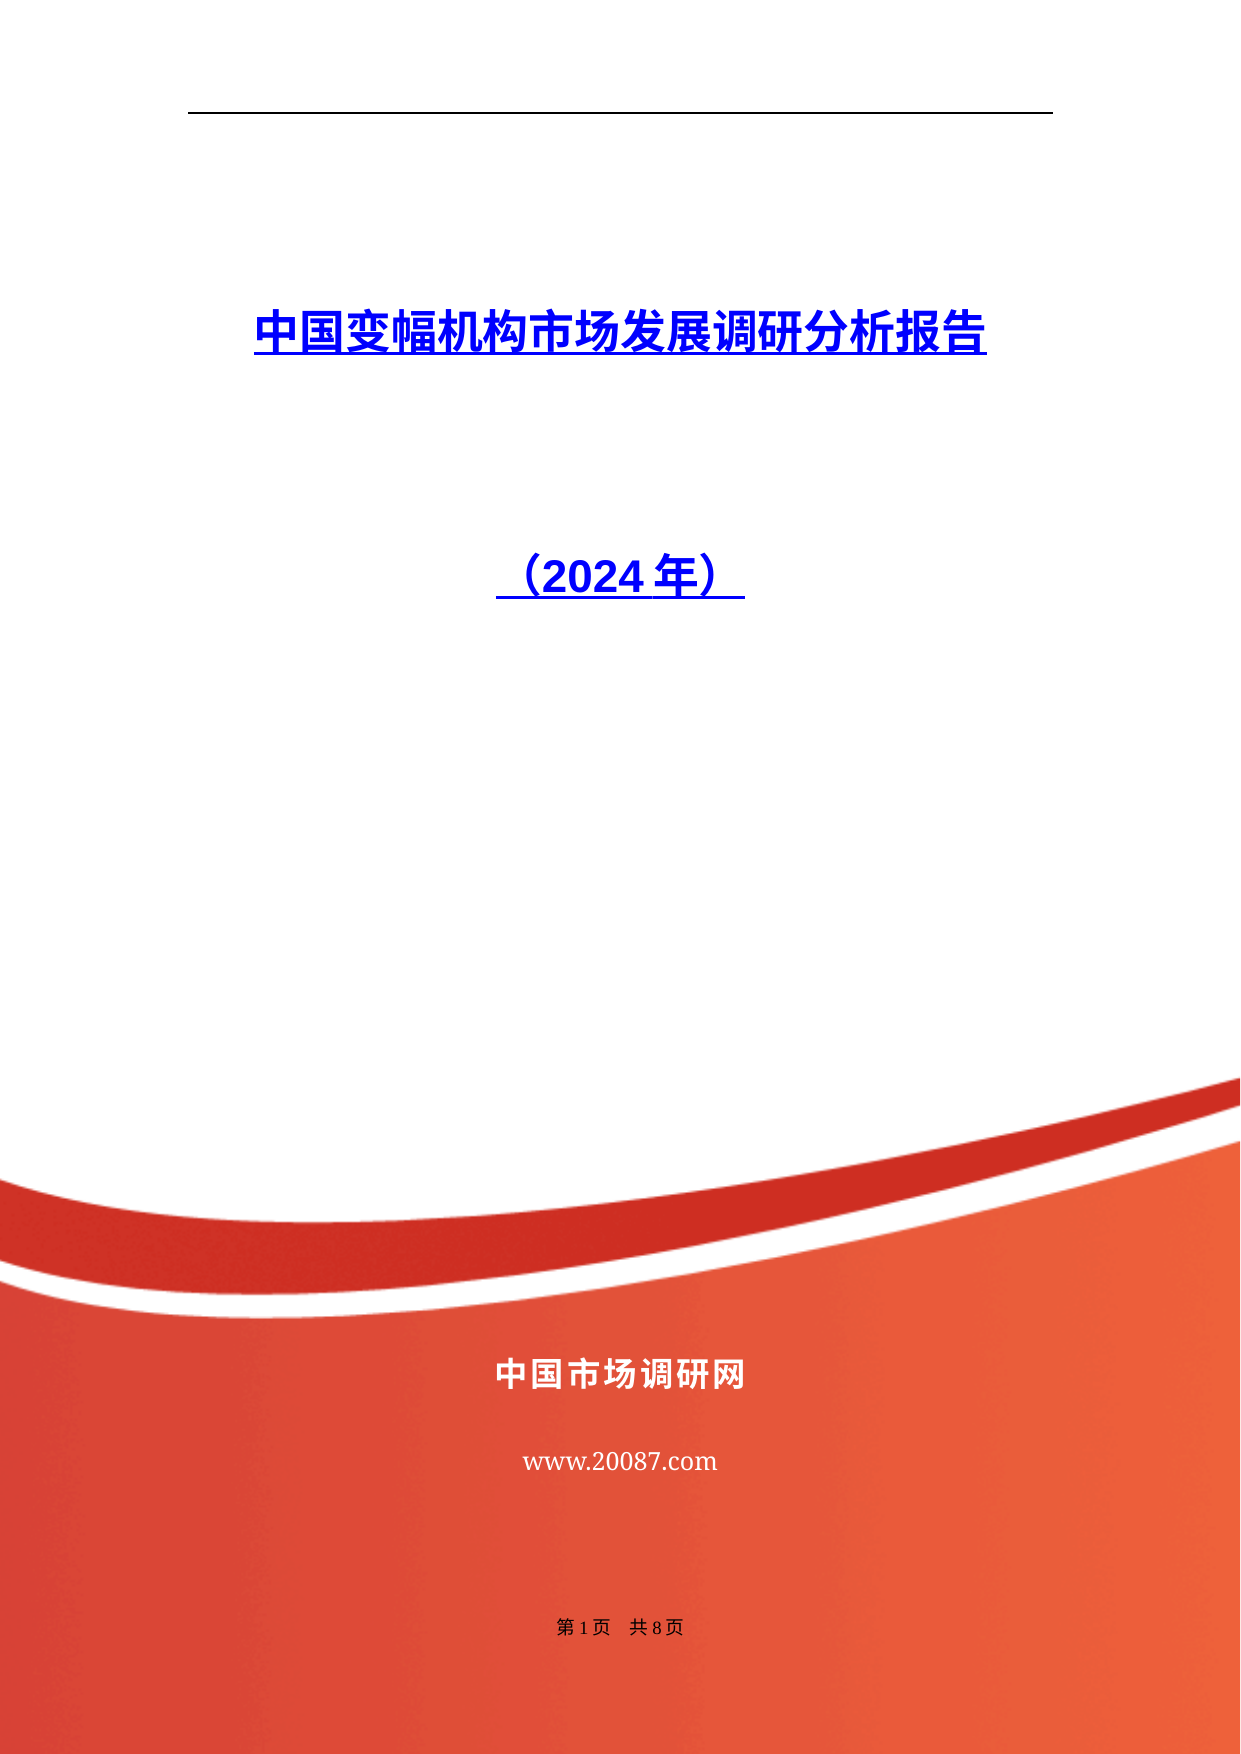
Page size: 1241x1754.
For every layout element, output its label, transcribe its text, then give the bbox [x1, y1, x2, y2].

text www.20087.com [187, 1428, 1053, 1493]
picture [0, 1006, 1241, 1754]
subtitle 中国市场调研网 [187, 1339, 1053, 1404]
table_header 中国变幅机构市场发展调研分析报告（2024年） [188, 207, 1053, 773]
